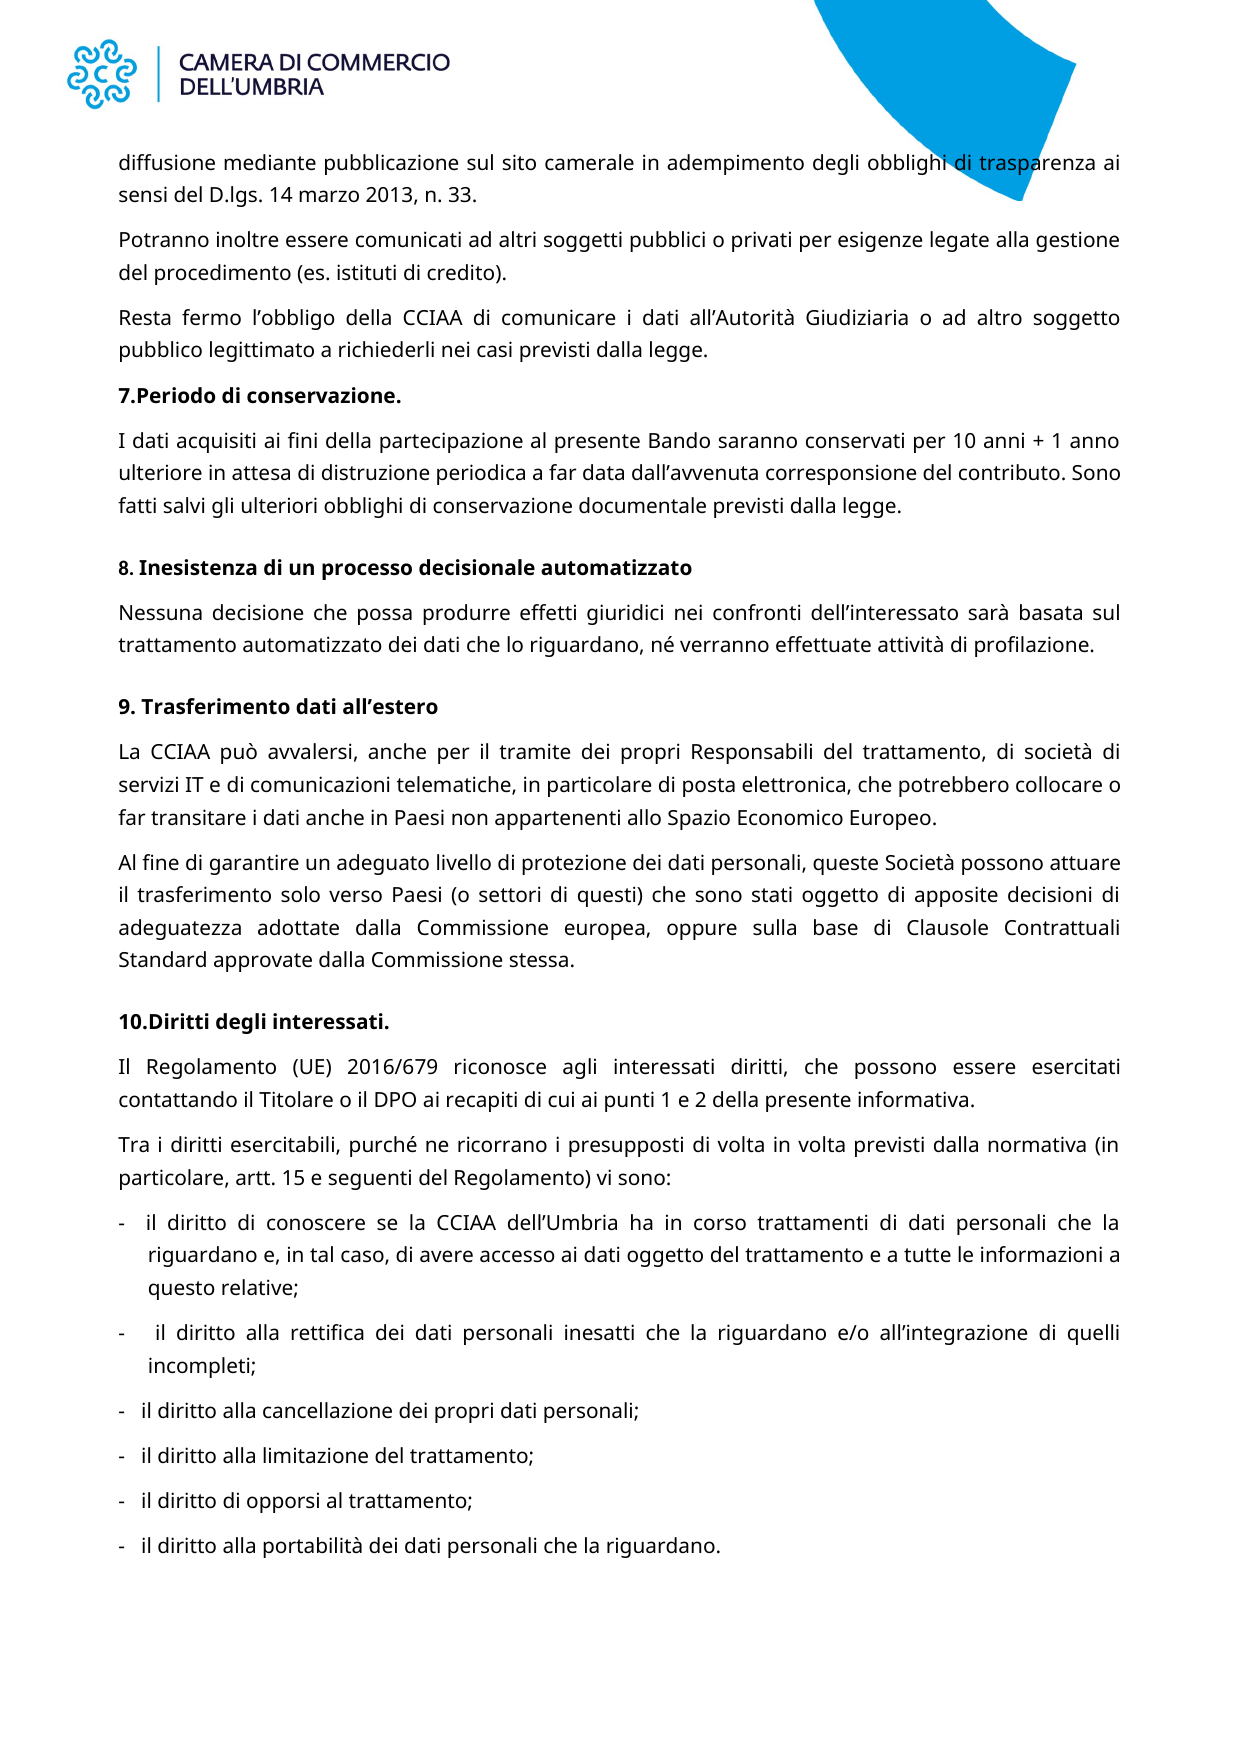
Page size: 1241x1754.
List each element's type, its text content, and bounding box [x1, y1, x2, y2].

picture [0, 0, 925, 201]
text - il diritto alla cancellazione dei propri dati personali; [118, 1396, 1122, 1424]
text 10.Diritti degli interessati. [118, 1007, 1122, 1036]
text Tra i diritti esercitabili, purché ne ricorrano i presupposti di volta in volta previsti dalla normativa (in particolare, artt. 15 e seguenti del Regolamento) vi sono: [118, 1130, 1122, 1191]
text 8. Inesistenza di un processo decisionale automatizzato [118, 553, 1122, 581]
text - il diritto alla portabilità dei dati personali che la riguardano. [118, 1531, 1122, 1559]
text Nessuna decisione che possa produrre effetti giuridici nei confronti dell’interessato sarà basata sul trattamento automatizzato dei dati che lo riguardano, né verranno effettuate attività di profilazione. [118, 598, 1122, 659]
text Resta fermo l’obbligo della CCIAA di comunicare i dati all’Autorità Giudiziaria o ad altro soggetto pubblico legittimato a richiederli nei casi previsti dalla legge. [118, 303, 1122, 364]
picture [988, 0, 1241, 201]
text I dati acquisiti ai fini della partecipazione al presente Bando saranno conservati per 10 anni + 1 anno ulteriore in attesa di distruzione periodica a far data dall’avvenuta corresponsione del contributo. Sono fatti salvi gli ulteriori obblighi di conservazione documentale previsti dalla legge. [118, 426, 1122, 519]
text 9. Trasferimento dati all’estero [118, 692, 1122, 721]
text La CCIAA può avvalersi, anche per il tramite dei propri Responsabili del trattamento, di società di servizi IT e di comunicazioni telematiche, in particolare di posta elettronica, che potrebbero collocare o far transitare i dati anche in Paesi non appartenenti allo Spazio Economico Europeo. [118, 737, 1122, 831]
text 7.Periodo di conservazione. [118, 381, 1122, 409]
text - il diritto alla rettifica dei dati personali inesatti che la riguardano e/o all’integrazione di quelli incompleti; [118, 1318, 1122, 1379]
text - il diritto di opporsi al trattamento; [118, 1486, 1122, 1514]
text - il diritto di conoscere se la CCIAA dell’Umbria ha in corso trattamenti di dati personali che la riguardano e, in tal caso, di avere accesso ai dati oggetto del trattamento e a tutte le informazioni a questo relative; [118, 1208, 1122, 1301]
text Potranno inoltre essere comunicati ad altri soggetti pubblici o privati per esigenze legate alla gestione del procedimento (es. istituti di credito). [118, 225, 1122, 286]
text - il diritto alla limitazione del trattamento; [118, 1441, 1122, 1469]
text Al fine di garantire un adeguato livello di protezione dei dati personali, queste Società possono attuare il trasferimento solo verso Paesi (o settori di questi) che sono stati oggetto di apposite decisioni di adeguatezza adottate dalla Commissione europea, oppure sulla base di Clausole Contrattuali Standard approvate dalla Commissione stessa. [118, 848, 1122, 974]
text Il Regolamento (UE) 2016/679 riconosce agli interessati diritti, che possono essere esercitati contattando il Titolare o il DPO ai recapiti di cui ai punti 1 e 2 della presente informativa. [118, 1052, 1122, 1113]
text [118, 148, 1122, 209]
